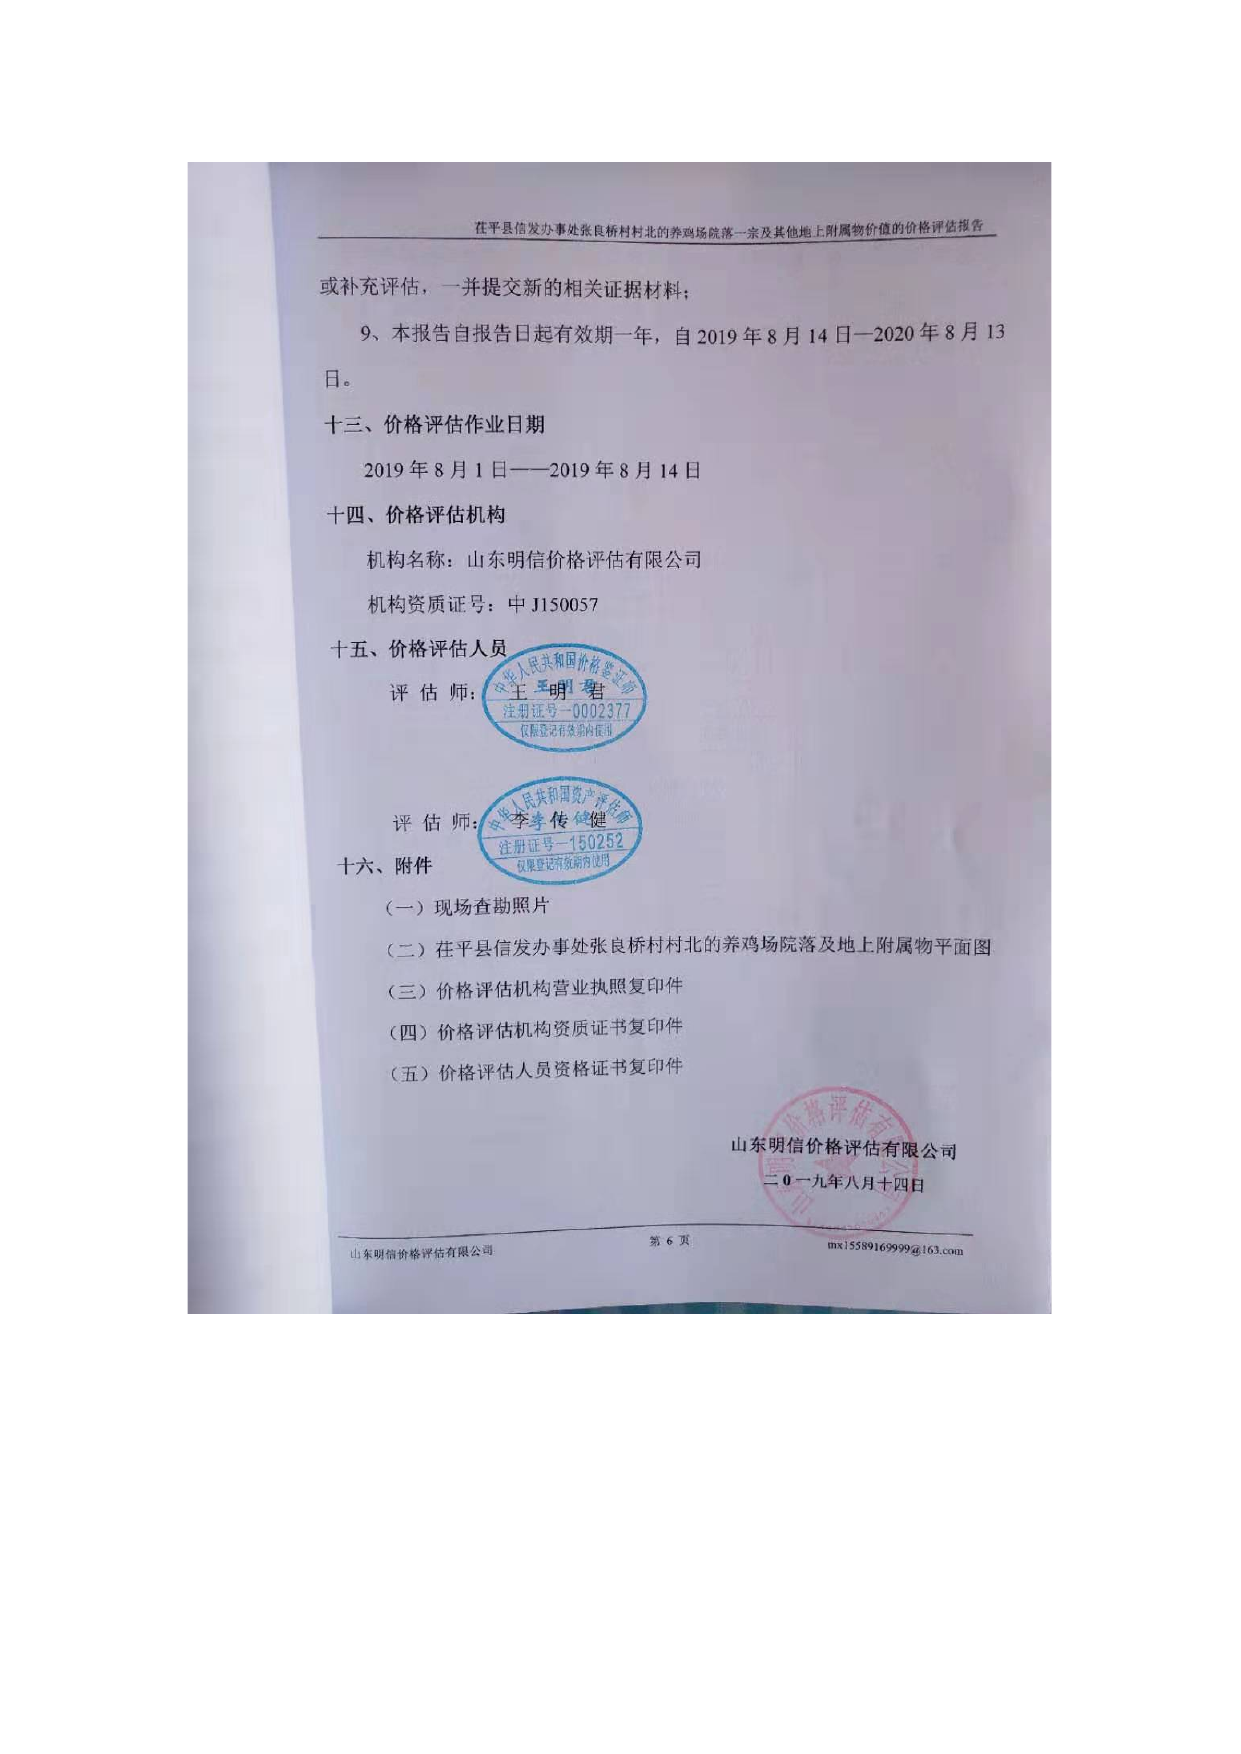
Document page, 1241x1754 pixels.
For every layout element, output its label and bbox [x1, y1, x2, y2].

picture [187, 162, 1052, 1314]
